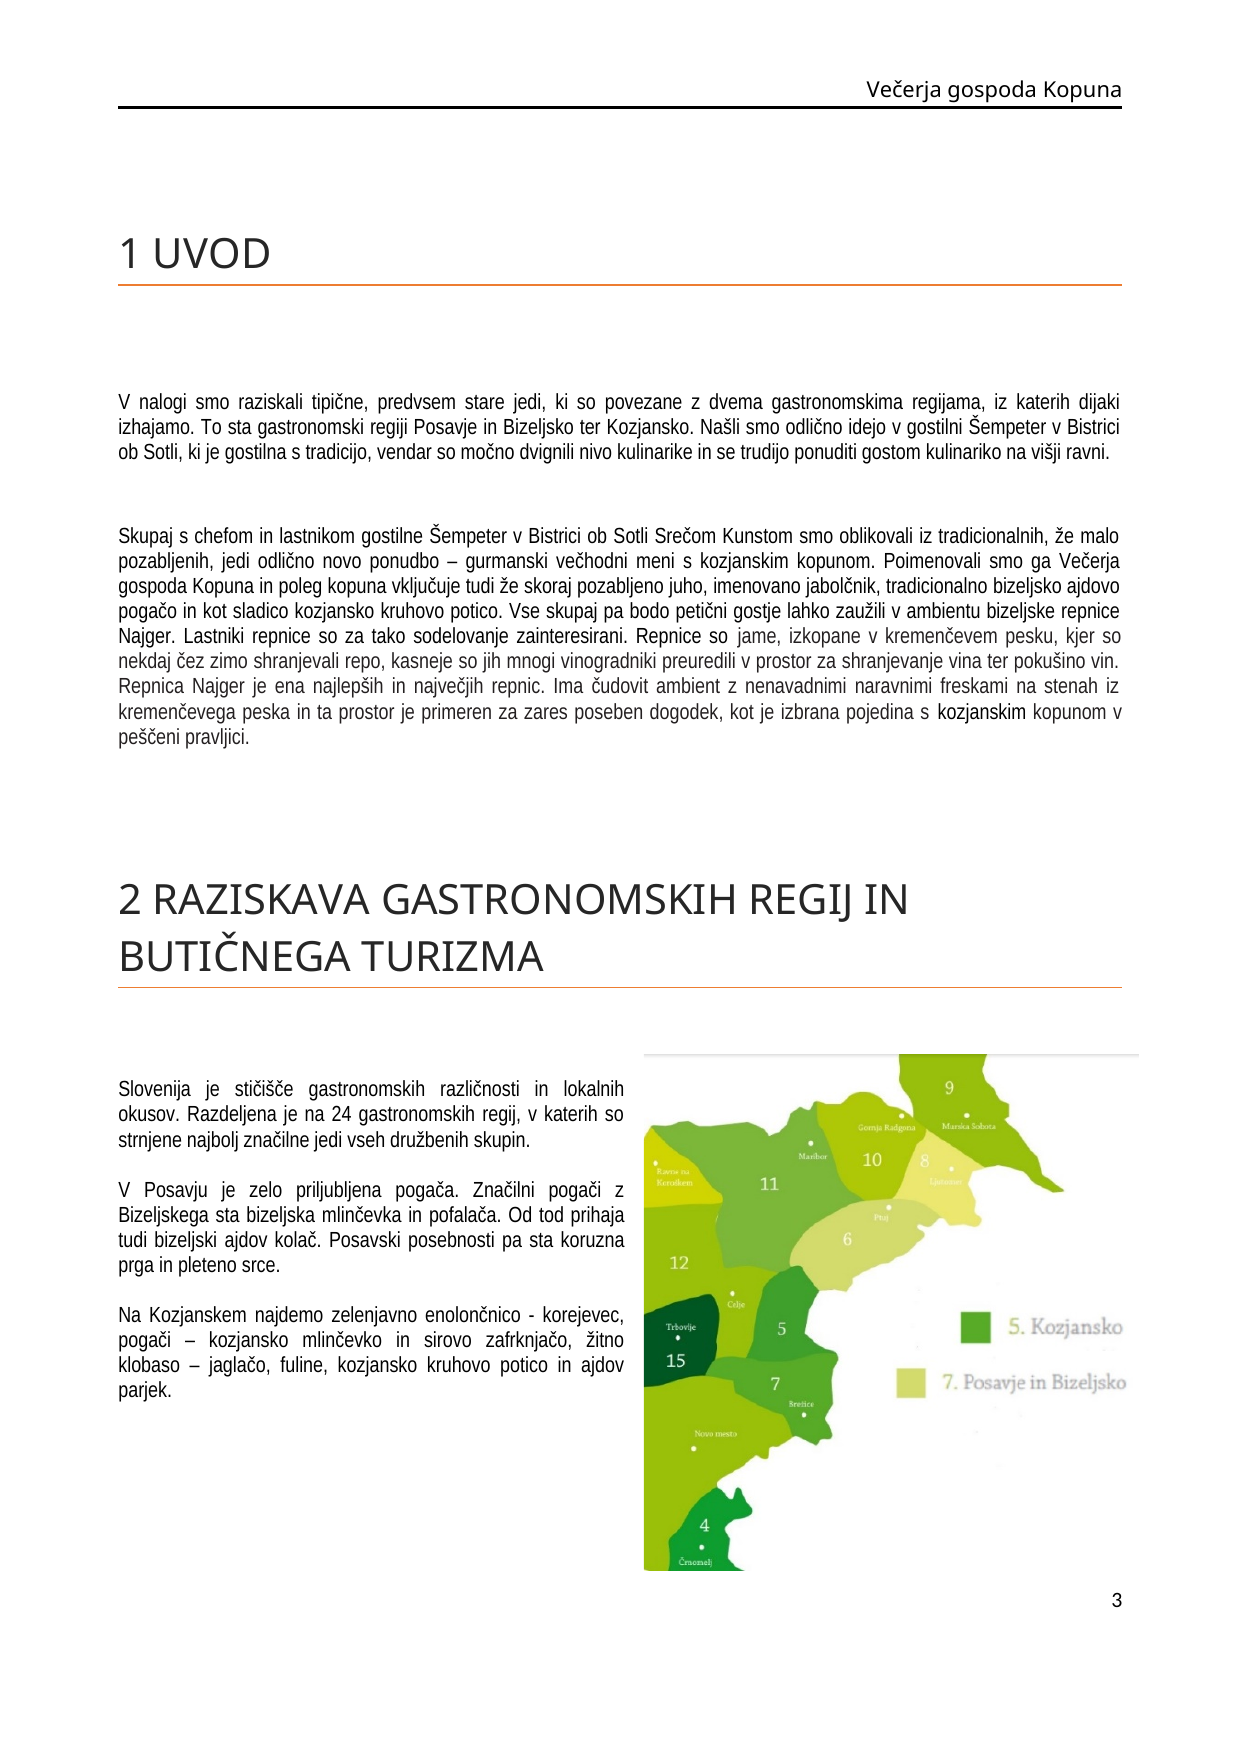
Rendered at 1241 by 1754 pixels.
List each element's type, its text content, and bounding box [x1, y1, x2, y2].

subtitle 2 RAZISKAVA GASTRONOMSKIH REGIJ IN BUTIČNEGA TURIZMA [118, 870, 1122, 987]
text V Posavju je zelo priljubljena pogača. Značilni pogači z Bizeljskega sta bizeljska mlinčevka in pofalača. Od tod prihaja tudi bizeljski ajdov kolač. Posavski posebnosti pa sta koruzna prga in pleteno srce. [118, 1177, 643, 1277]
text Na Kozjanskem najdemo zelenjavno enolončnico - korejevec, pogači – kozjansko mlinčevko in sirovo zafrknjačo, žitno klobaso – jaglačo, fuline, kozjansko kruhovo potico in ajdov parjek. [118, 1302, 643, 1402]
subtitle 1 UVOD [118, 223, 1122, 284]
text Slovenija je stičišče gastronomskih različnosti in lokalnih okusov. Razdeljena je na 24 gastronomskih regij, v katerih so strnjene najbolj značilne jedi vseh družbenih skupin. [118, 1076, 643, 1152]
picture [643, 1054, 1139, 1571]
text Skupaj s chefom in lastnikom gostilne Šempeter v Bistrici ob Sotli Srečom Kunstom smo oblikovali iz tradicionalnih, že malo pozabljenih, jedi odlično novo ponudbo – gurmanski večhodni meni s kozjanskim kopunom. Poimenovali smo ga Večerja gospoda Kopuna in poleg kopuna vključuje tudi že skoraj pozabljeno juho, imenovano jabolčnik, tradicionalno bizeljsko ajdovo pogačo in kot sladico kozjansko kruhovo potico. Vse skupaj pa bodo petični gostje lahko zaužili v ambientu bizeljske repnice Najger. Lastniki repnice so za tako sodelovanje zainteresirani. Repnice so jame, izkopane v kremenčevem pesku, kjer so nekdaj čez zimo shranjevali repo, kasneje so jih mnogi vinogradniki preuredili v prostor za shranjevanje vina ter pokušino vin. Repnica Najger je ena najlepših in največjih repnic. Ima čudovit ambient z nenavadnimi naravnimi freskami na stenah iz kremenčevega peska in ta prostor je primeren za zares poseben dogodek, kot je izbrana pojedina s kozjanskim kopunom v peščeni pravljici. [118, 523, 1122, 749]
text V nalogi smo raziskali tipične, predvsem stare jedi, ki so povezane z dvema gastronomskima regijama, iz katerih dijaki izhajamo. To sta gastronomski regiji Posavje in Bizeljsko ter Kozjansko. Našli smo odlično idejo v gostilni Šempeter v Bistrici ob Sotli, ki je gostilna s tradicijo, vendar so močno dvignili nivo kulinarike in se trudijo ponuditi gostom kulinariko na višji ravni. [118, 389, 1122, 464]
